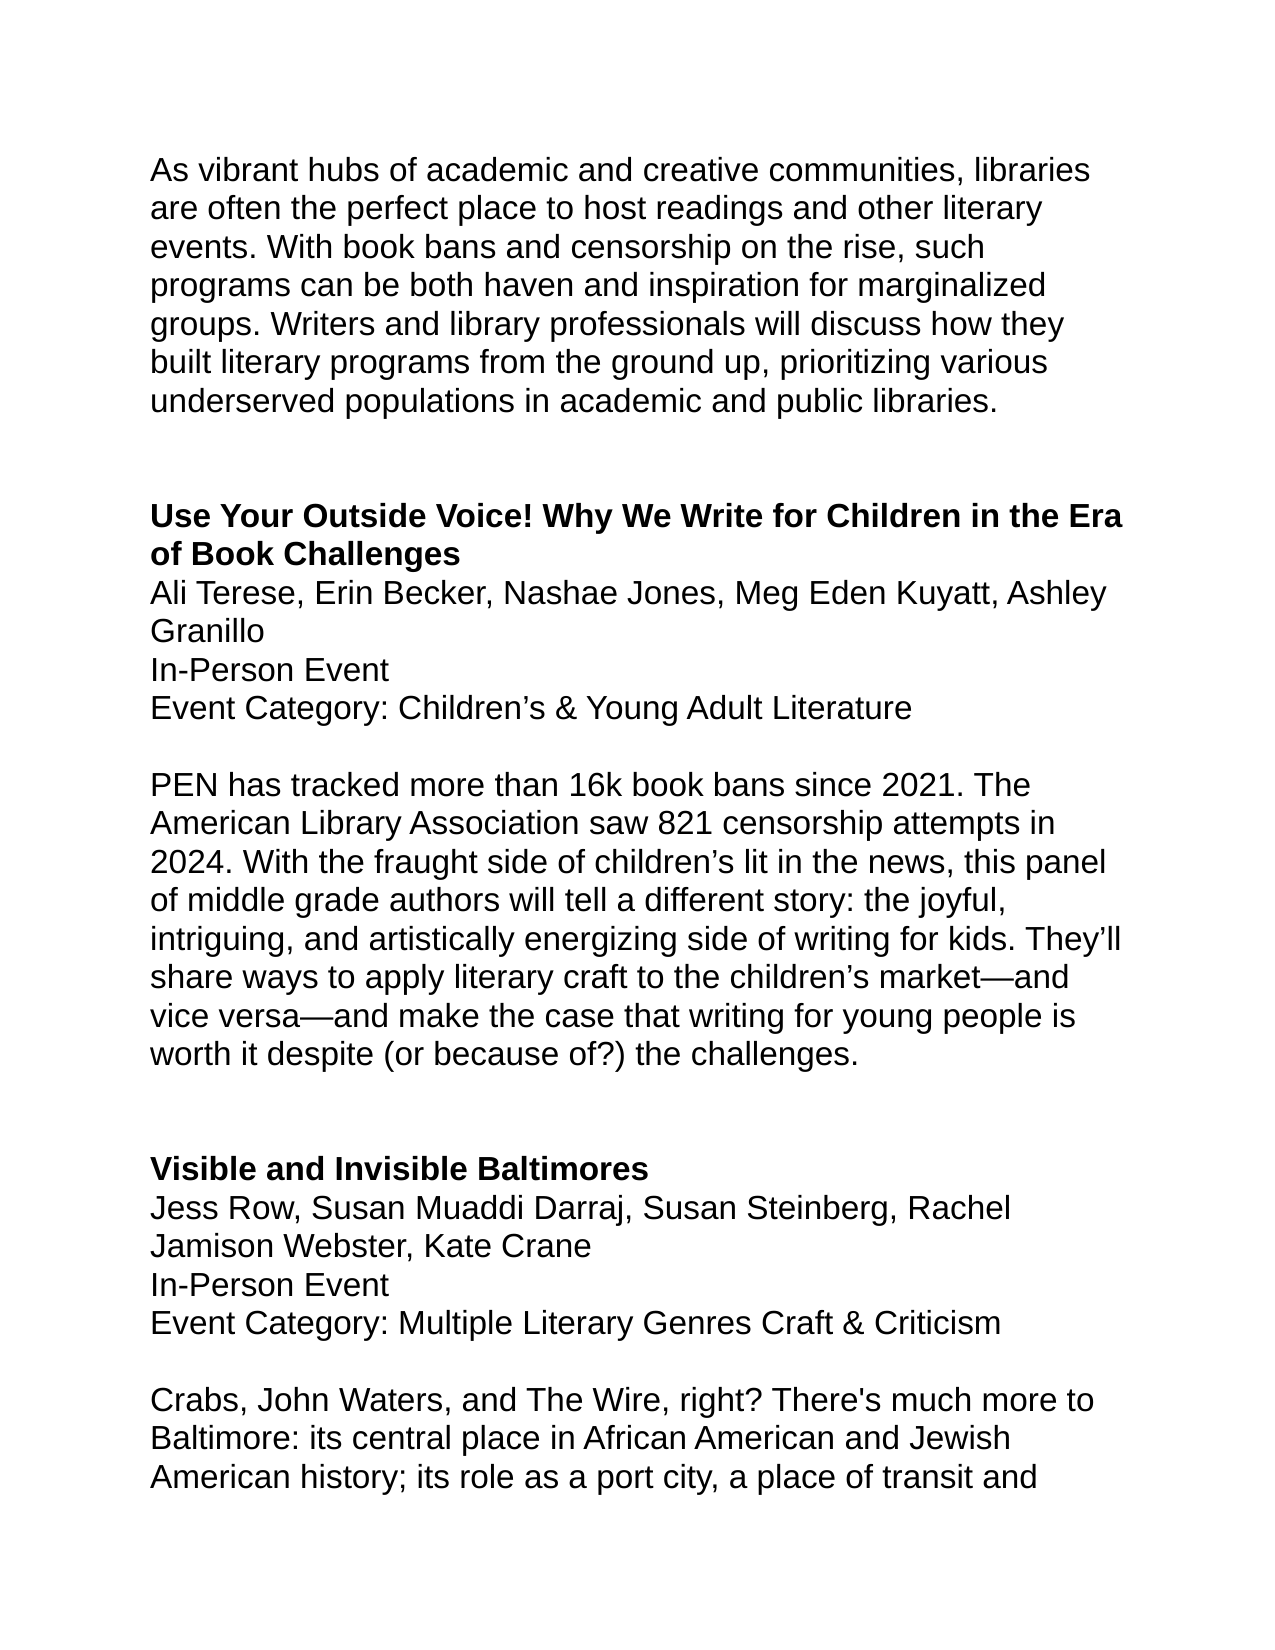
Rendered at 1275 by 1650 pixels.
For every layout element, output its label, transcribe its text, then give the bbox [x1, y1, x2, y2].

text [150, 1380, 1125, 1495]
text As vibrant hubs of academic and creative communities, libraries are often the perfect place to host readings and other literary events. With book bans and censorship on the rise, such programs can be both haven and inspiration for marginalized groups. Writers and library professionals will discuss how they built literary programs from the ground up, prioritizing various underserved populations in academic and public libraries. [150, 150, 1125, 419]
text PEN has tracked more than 16k book bans since 2021. The American Library Association saw 821 censorship attempts in 2024. With the fraught side of children’s lit in the news, this panel of middle grade authors will tell a different story: the joyful, intriguing, and artistically energizing side of writing for kids. They’ll share ways to apply literary craft to the children’s market—and vice versa—and make the case that writing for young people is worth it despite (or because of?) the challenges. [150, 765, 1125, 1072]
text Visible and Invisible Baltimores [150, 1149, 1125, 1188]
text In-Person Event [150, 650, 1125, 688]
text Ali Terese, Erin Becker, Nashae Jones, Meg Eden Kuyatt, Ashley Granillo [150, 573, 1125, 650]
text Use Your Outside Voice! Why We Write for Children in the Era of Book Challenges [150, 496, 1125, 573]
text In-Person Event [150, 1265, 1125, 1303]
text Jess Row, Susan Muaddi Darraj, Susan Steinberg, Rachel Jamison Webster, Kate Crane [150, 1188, 1125, 1265]
text Event Category: Children’s & Young Adult Literature [150, 688, 1125, 727]
text Event Category: Multiple Literary Genres Craft & Criticism [150, 1303, 1125, 1342]
